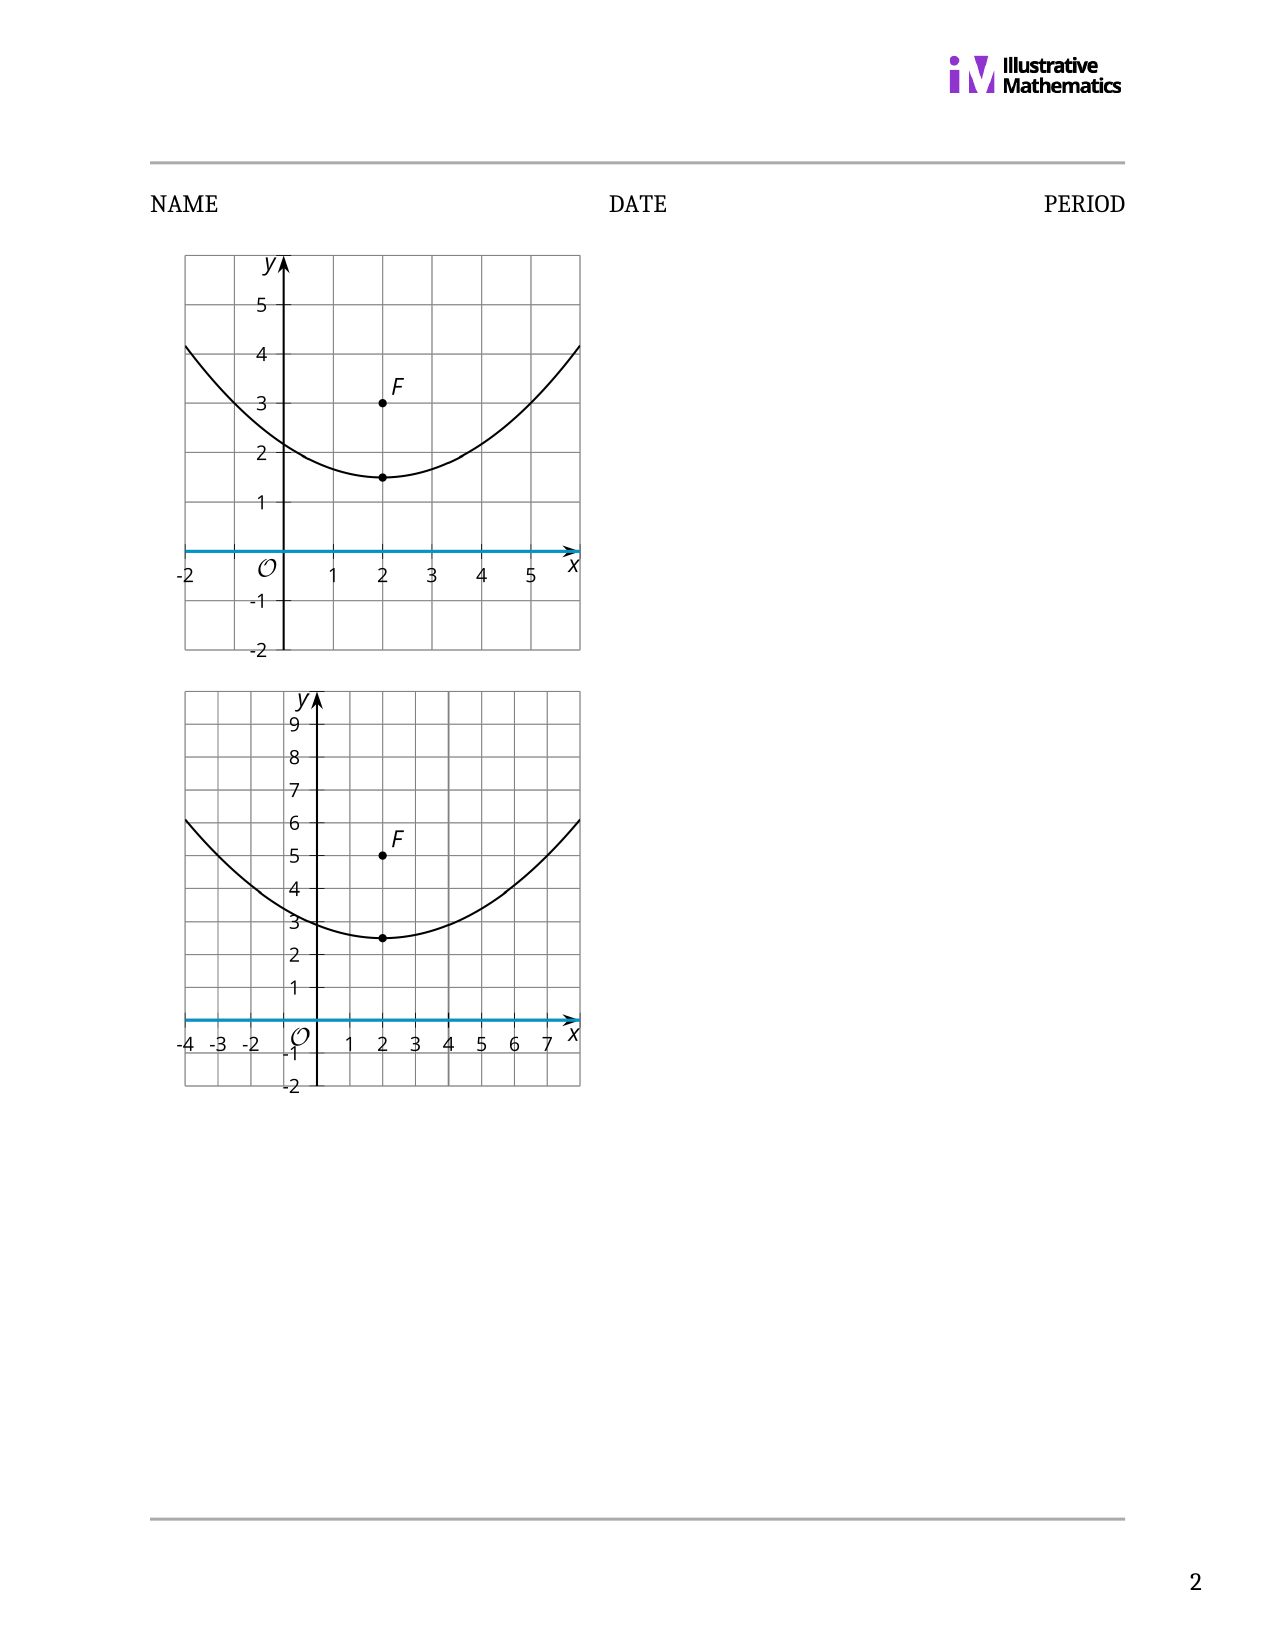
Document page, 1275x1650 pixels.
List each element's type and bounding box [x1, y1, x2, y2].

picture [168, 683, 588, 1101]
picture [949, 55, 1121, 93]
picture [168, 247, 588, 665]
